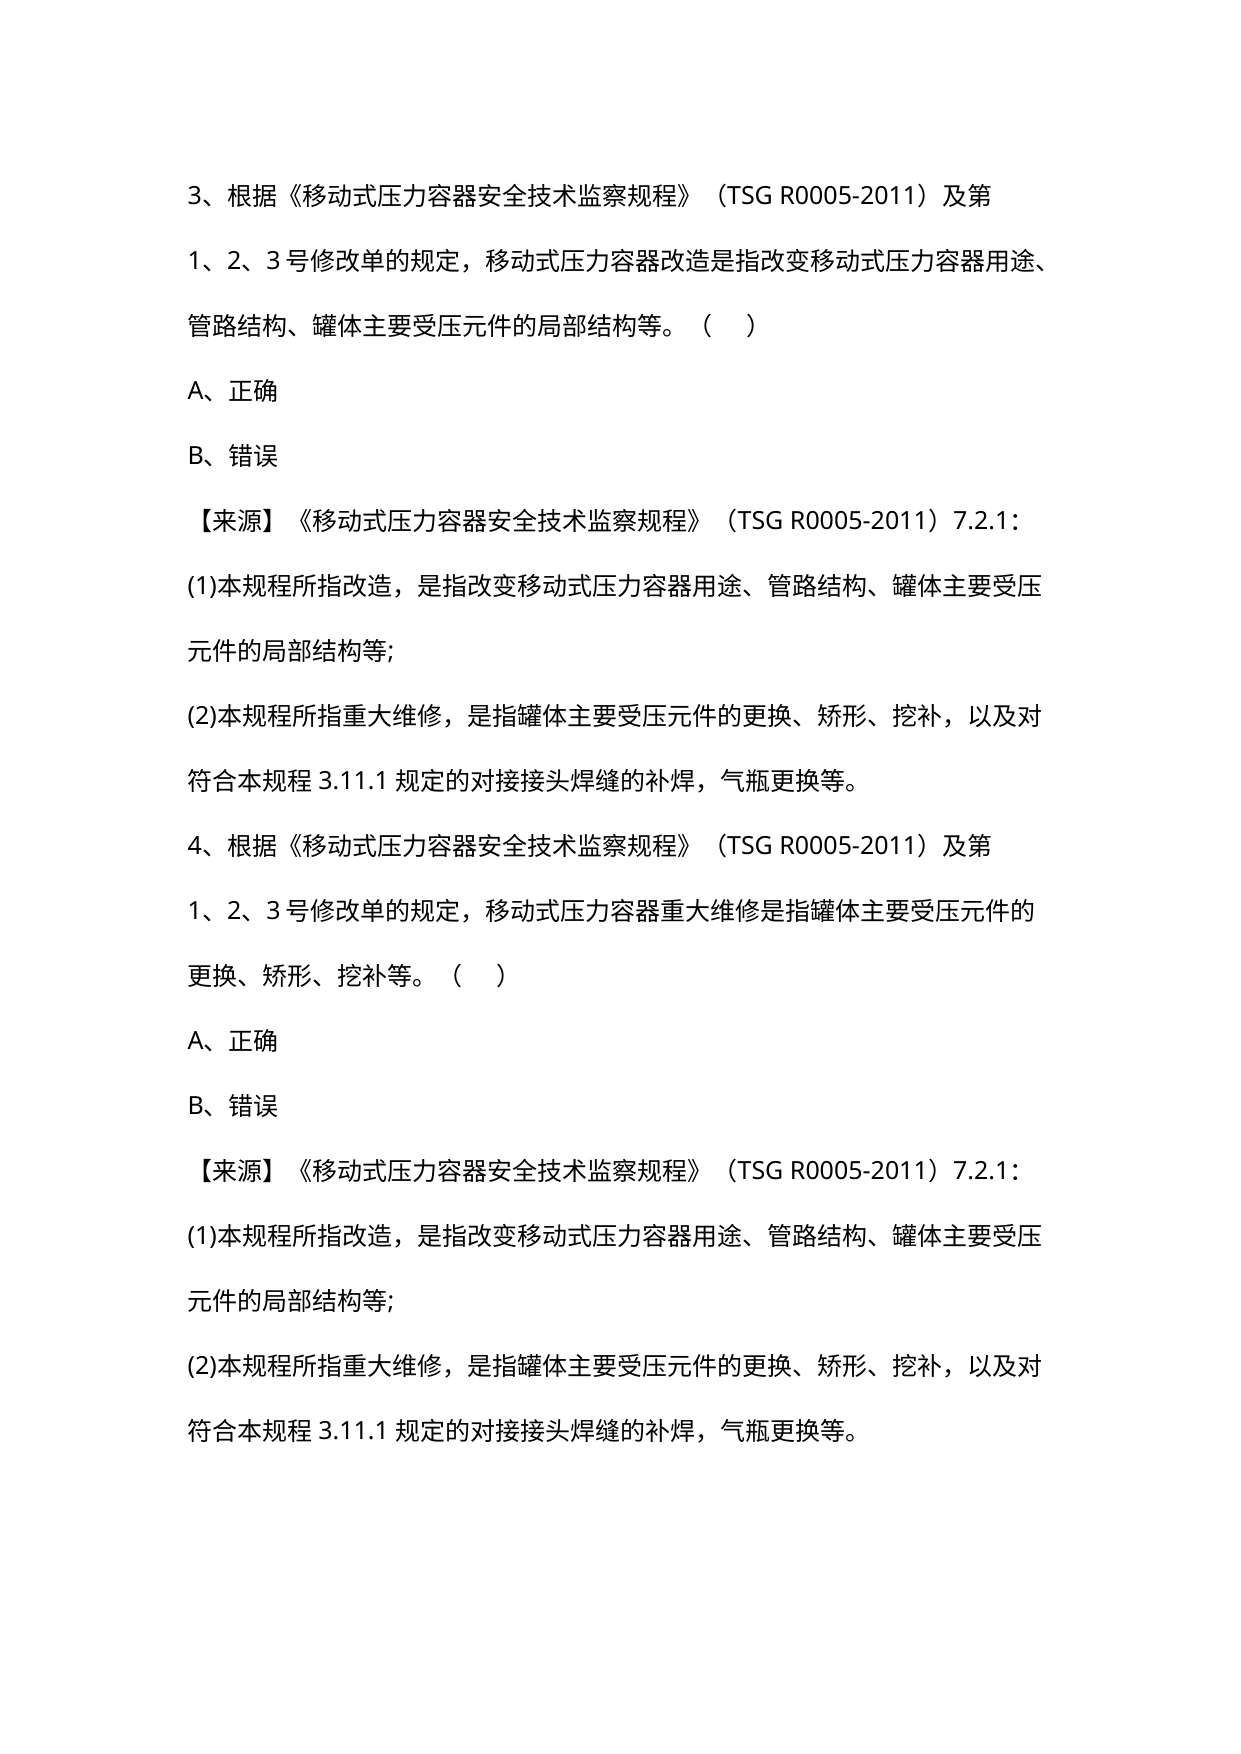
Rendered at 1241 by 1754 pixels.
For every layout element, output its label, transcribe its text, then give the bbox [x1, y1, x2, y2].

text A、正确 [187, 357, 1053, 422]
text 4、根据《移动式压力容器安全技术监察规程》（TSG R0005-2011）及第1、2、3号修改单的规定，移动式压力容器重大维修是指罐体主要受压元件的更换、矫形、挖补等。（ ） [187, 812, 1053, 1007]
text 【来源】《移动式压力容器安全技术监察规程》（TSG R0005-2011）7.2.1：(1)本规程所指改造，是指改变移动式压力容器用途、管路结构、罐体主要受压元件的局部结构等; (2)本规程所指重大维修，是指罐体主要受压元件的更换、矫形、挖补，以及对符合本规程 3.11.1 规定的对接接头焊缝的补焊，气瓶更换等。 [187, 487, 1053, 812]
text A、正确 [187, 1007, 1053, 1072]
text 3、根据《移动式压力容器安全技术监察规程》（TSG R0005-2011）及第1、2、3号修改单的规定，移动式压力容器改造是指改变移动式压力容器用途、管路结构、罐体主要受压元件的局部结构等。（ ） [187, 162, 1053, 357]
text B、错误 [187, 1072, 1053, 1137]
text B、错误 [187, 422, 1053, 487]
text 【来源】《移动式压力容器安全技术监察规程》（TSG R0005-2011）7.2.1：(1)本规程所指改造，是指改变移动式压力容器用途、管路结构、罐体主要受压元件的局部结构等; (2)本规程所指重大维修，是指罐体主要受压元件的更换、矫形、挖补，以及对符合本规程 3.11.1 规定的对接接头焊缝的补焊，气瓶更换等。 [187, 1137, 1053, 1462]
